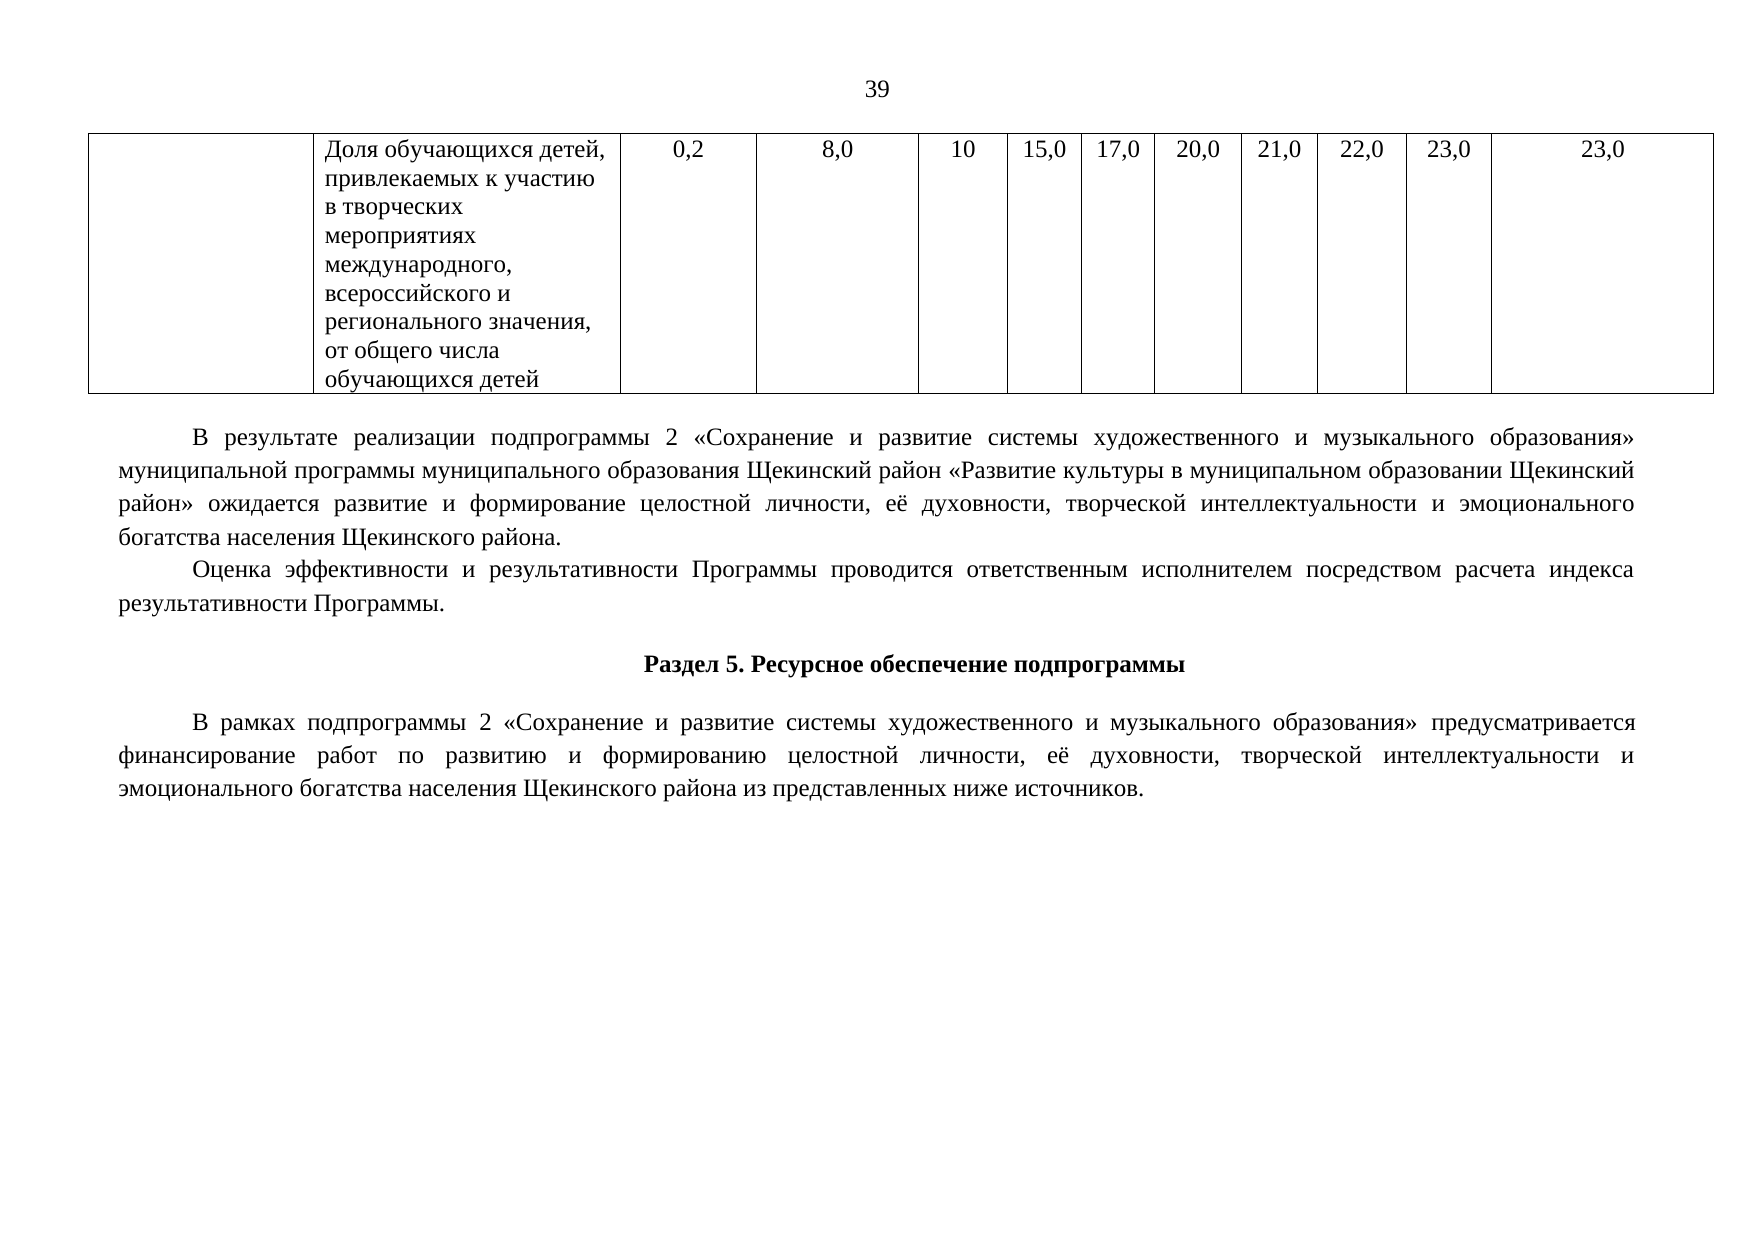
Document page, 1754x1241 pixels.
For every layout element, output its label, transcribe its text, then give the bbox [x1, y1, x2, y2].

table_cell 23,0 [1492, 134, 1713, 393]
table_cell 23,0 [1407, 134, 1491, 393]
list Раздел 5. Ресурсное обеспечение подпрограммы [193, 649, 1636, 678]
table_cell 0,2 [621, 134, 756, 393]
table_cell 10 [919, 134, 1007, 393]
table_cell 8,0 [757, 134, 918, 393]
text Оценка эффективности и результативности Программы проводится ответственным исполнителем посредством расчета индекса результативности Программы. [118, 554, 1636, 616]
table_cell Доля обучающихся детей, привлекаемых к участию в творческих мероприятиях международного, всероссийского и регионального значения, от общего числа обучающихся детей [314, 134, 620, 393]
table_cell 22,0 [1318, 134, 1406, 393]
table_cell 15,0 [1008, 134, 1081, 393]
text В результате реализации подпрограммы 2 «Сохранение и развитие системы художественного и музыкального образования» муниципальной программы муниципального образования Щекинский район «Развитие культуры в муниципальном образовании Щекинский район» ожидается развитие и формирование целостной личности, её духовности, творческой интеллектуальности и эмоционального богатства населения Щекинского района. [118, 422, 1636, 550]
text В рамках подпрограммы 2 «Сохранение и развитие системы художественного и музыкального образования» предусматривается финансирование работ по развитию и формированию целостной личности, её духовности, творческой интеллектуальности и эмоционального богатства населения Щекинского района из представленных ниже источников. [118, 707, 1636, 802]
table_cell 17,0 [1082, 134, 1154, 393]
table_cell 21,0 [1242, 134, 1317, 393]
table_cell 20,0 [1155, 134, 1241, 393]
